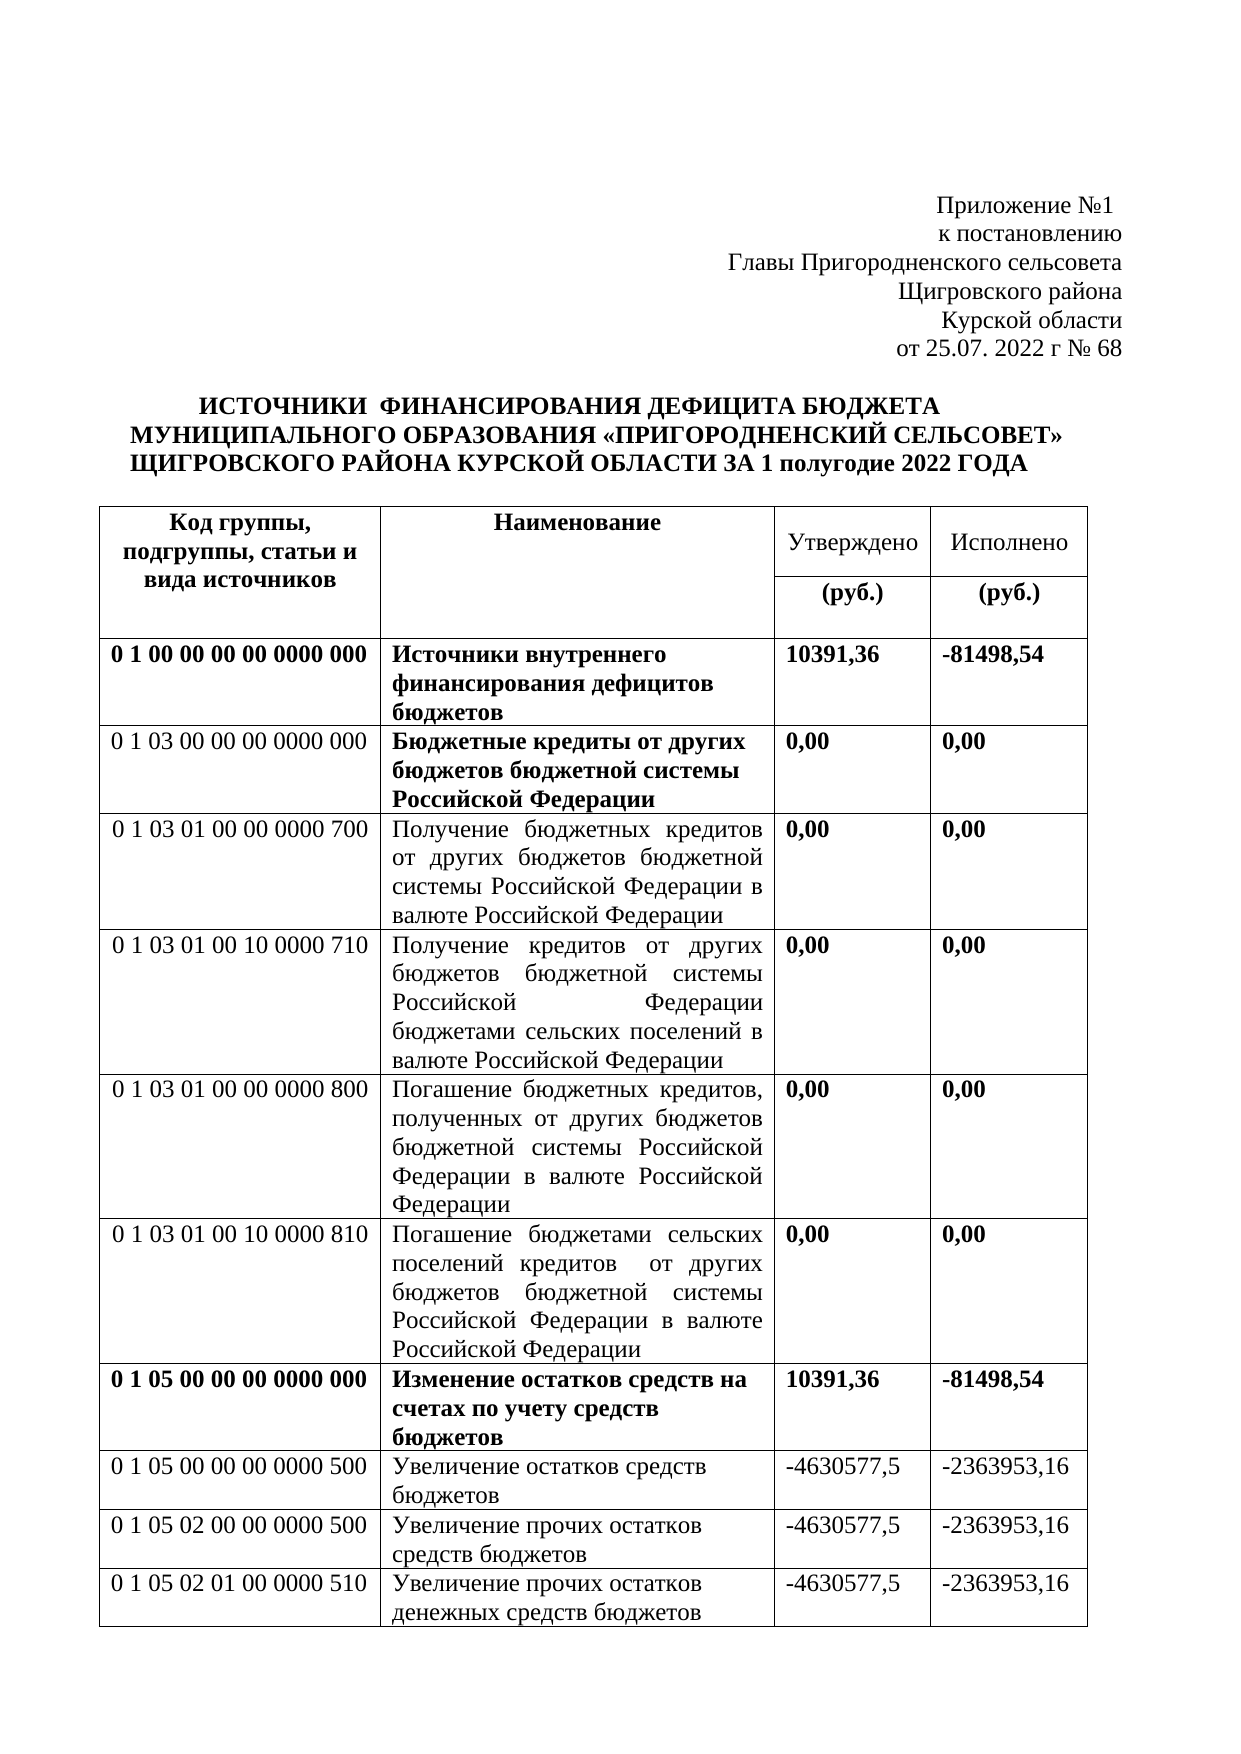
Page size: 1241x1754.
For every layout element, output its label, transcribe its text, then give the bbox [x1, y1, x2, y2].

table_cell 0 1 03 01 00 00 0000 700 [100, 814, 380, 929]
table_cell -4630577,5 [775, 1569, 930, 1626]
table_cell 0 1 03 01 00 00 0000 800 [100, 1075, 380, 1218]
table_header Исполнено [931, 507, 1087, 576]
table_cell Источники внутреннего финансирования дефицитов бюджетов [381, 639, 774, 725]
table_cell 0,00 [775, 1219, 930, 1363]
text от 25.07. 2022 г № 68 [130, 333, 1122, 362]
table_cell Погашение бюджетами сельских поселений кредитов от других бюджетов бюджетной системы Российской Федерации в валюте Российской Федерации [381, 1219, 774, 1363]
table_cell Увеличение остатков средств бюджетов [381, 1451, 774, 1509]
table_cell 10391,36 [775, 1364, 930, 1450]
table_cell Погашение бюджетных кредитов, полученных от других бюджетов бюджетной системы Российской Федерации в валюте Российской Федерации [381, 1075, 774, 1218]
table_cell 0,00 [931, 1219, 1087, 1363]
table_cell 10391,36 [775, 639, 930, 725]
table_cell -2363953,16 [931, 1569, 1087, 1626]
table_cell Увеличение прочих остатков средств бюджетов [381, 1510, 774, 1567]
table_cell 0,00 [931, 930, 1087, 1073]
table_cell 0,00 [775, 1075, 930, 1218]
table_cell Получение бюджетных кредитов от других бюджетов бюджетной системы Российской Федерации в валюте Российской Федерации [381, 814, 774, 929]
table_cell 0,00 [931, 726, 1087, 813]
table_cell 0 1 05 00 00 00 0000 000 [100, 1364, 380, 1450]
table_cell -4630577,5 [775, 1510, 930, 1567]
table_cell -81498,54 [931, 639, 1087, 725]
table_header Наименование [381, 507, 774, 638]
table_cell (руб.) [775, 577, 930, 638]
table_cell 0,00 [931, 814, 1087, 929]
table_header Утверждено [775, 507, 930, 576]
table_cell 0 1 03 01 00 10 0000 810 [100, 1219, 380, 1363]
table_cell -81498,54 [931, 1364, 1087, 1450]
table_header Код группы, подгруппы, статьи и вида источников [100, 507, 380, 638]
table_cell Бюджетные кредиты от других бюджетов бюджетной системы Российской Федерации [381, 726, 774, 813]
table_cell Получение кредитов от других бюджетов бюджетной системы Российской Федерации бюджетами сельских поселений в валюте Российской Федерации [381, 930, 774, 1073]
table_cell 0 1 03 00 00 00 0000 000 [100, 726, 380, 813]
text Щигровского района [130, 276, 1122, 305]
table_cell 0,00 [775, 726, 930, 813]
table_cell 0 1 00 00 00 00 0000 000 [100, 639, 380, 725]
table_cell -2363953,16 [931, 1510, 1087, 1567]
table_cell -2363953,16 [931, 1451, 1087, 1509]
table_cell 0 1 05 02 00 00 0000 500 [100, 1510, 380, 1567]
text Главы Пригородненского сельсовета [130, 247, 1122, 276]
text к постановлению [130, 218, 1122, 247]
table_cell 0,00 [775, 930, 930, 1073]
text ИСТОЧНИКИ ФИНАНСИРОВАНИЯ ДЕФИЦИТА БЮДЖЕТА МУНИЦИПАЛЬНОГО ОБРАЗОВАНИЯ «ПРИГОРОДНЕНСКИЙ СЕЛЬСОВЕТ» ЩИГРОВСКОГО РАЙОНА КУРСКОЙ ОБЛАСТИ ЗА 1 полугодие 2022 ГОДА [130, 391, 1122, 477]
table_cell -4630577,5 [775, 1451, 930, 1509]
text Курской области [130, 305, 1122, 333]
table_cell 0 1 03 01 00 10 0000 710 [100, 930, 380, 1073]
table_cell 0,00 [775, 814, 930, 929]
table_cell 0 1 05 00 00 00 0000 500 [100, 1451, 380, 1509]
text Приложение №1 [130, 190, 1122, 218]
table_cell (руб.) [931, 577, 1087, 638]
table_cell 0 1 05 02 01 00 0000 510 [100, 1569, 380, 1626]
table_cell 0,00 [931, 1075, 1087, 1218]
table_cell Изменение остатков средств на счетах по учету средств бюджетов [381, 1364, 774, 1450]
table_cell Увеличение прочих остатков денежных средств бюджетов [381, 1569, 774, 1626]
